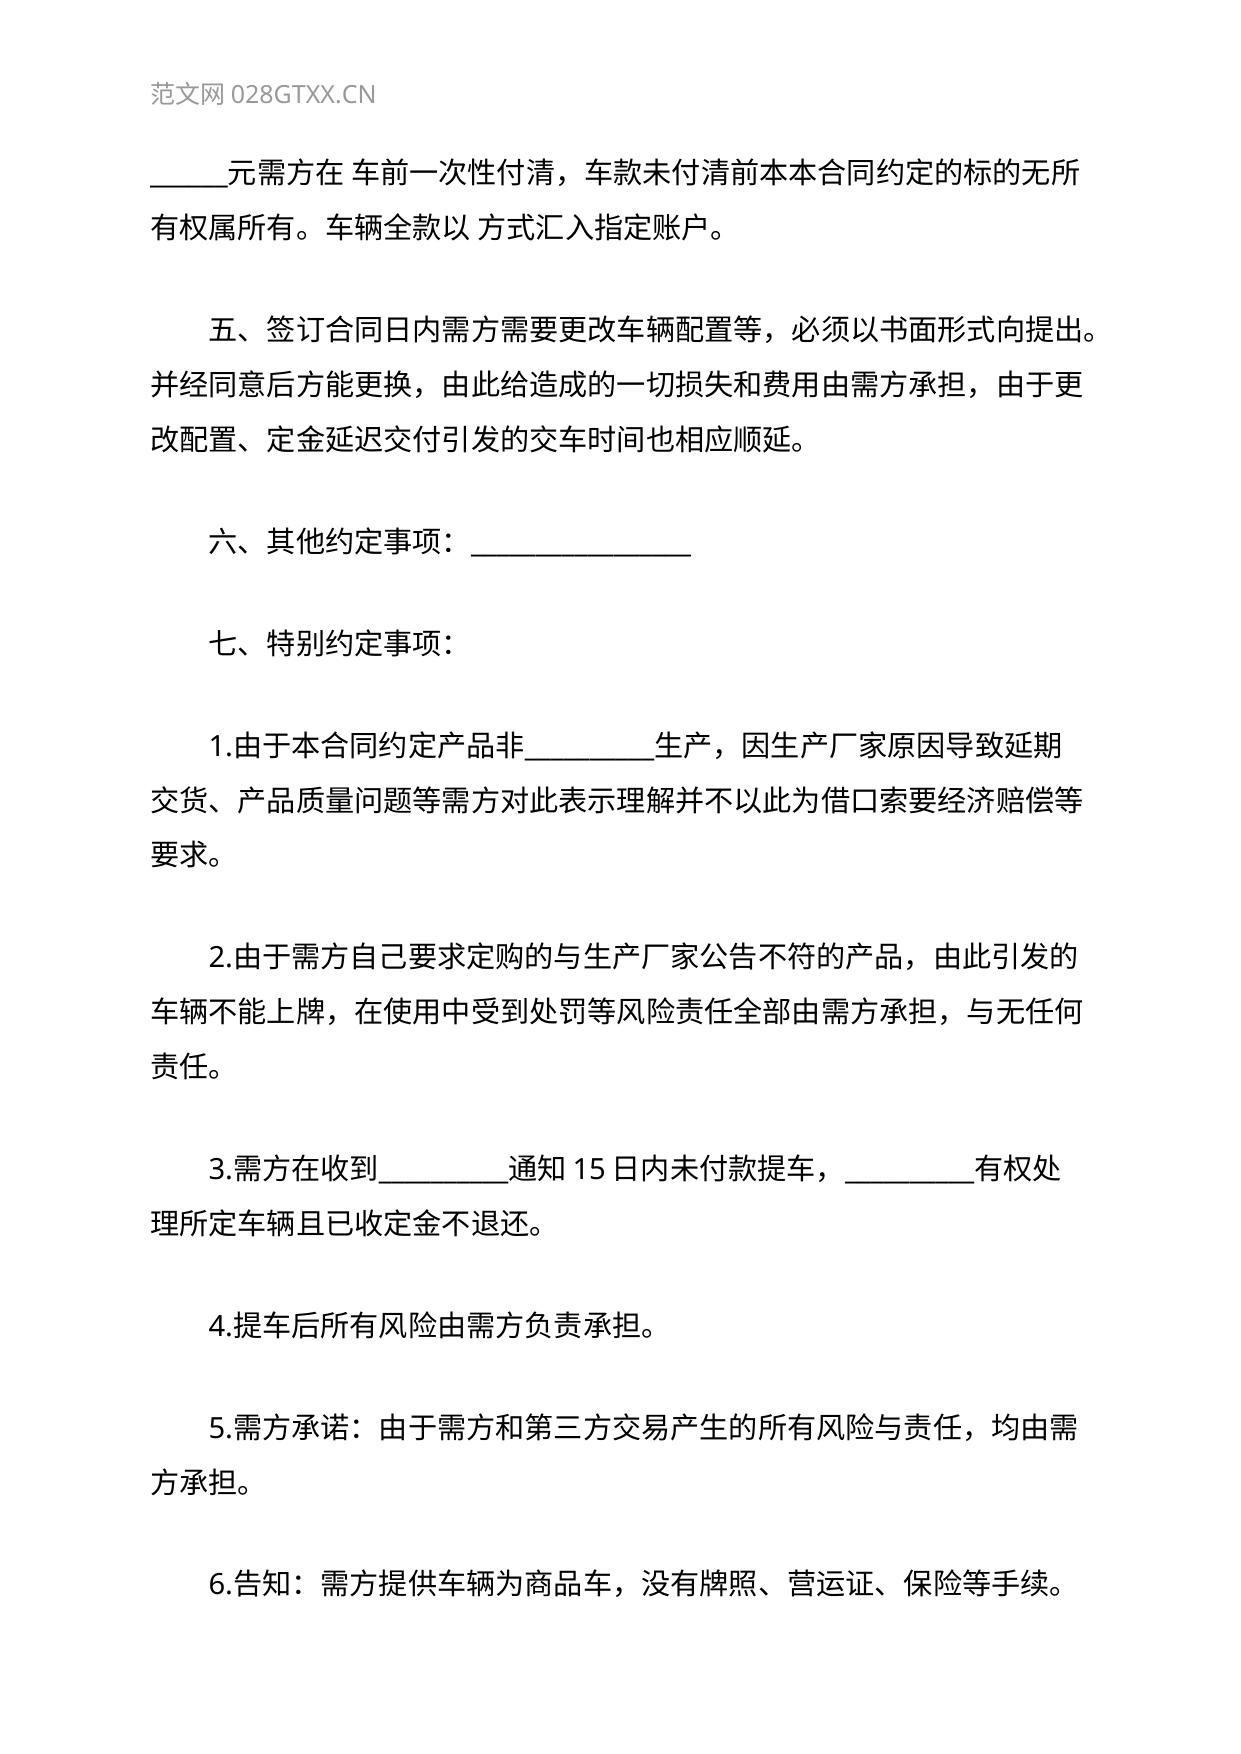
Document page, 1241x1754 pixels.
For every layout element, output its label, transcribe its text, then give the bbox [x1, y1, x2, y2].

text 4.提车后所有风险由需方负责承担。 [150, 1302, 1090, 1344]
text 3.需方在收到__________通知15日内未付款提车，__________有权处理所定车辆且已收定金不退还。 [150, 1145, 1090, 1243]
text 5.需方承诺：由于需方和第三方交易产生的所有风险与责任，均由需方承担。 [150, 1404, 1090, 1501]
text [150, 150, 1090, 247]
text 1.由于本合同约定产品非__________生产，因生产厂家原因导致延期交货、产品质量问题等需方对此表示理解并不以此为借口索要经济赔偿等要求。 [150, 722, 1090, 874]
text 七、特别约定事项： [150, 620, 1090, 663]
text 六、其他约定事项：_________________ [150, 518, 1090, 561]
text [150, 1561, 1090, 1603]
text 2.由于需方自己要求定购的与生产厂家公告不符的产品，由此引发的车辆不能上牌，在使用中受到处罚等风险责任全部由需方承担，与无任何责任。 [150, 934, 1090, 1086]
text 五、签订合同日内需方需要更改车辆配置等，必须以书面形式向提出。并经同意后方能更换，由此给造成的一切损失和费用由需方承担，由于更改配置、定金延迟交付引发的交车时间也相应顺延。 [150, 307, 1090, 459]
